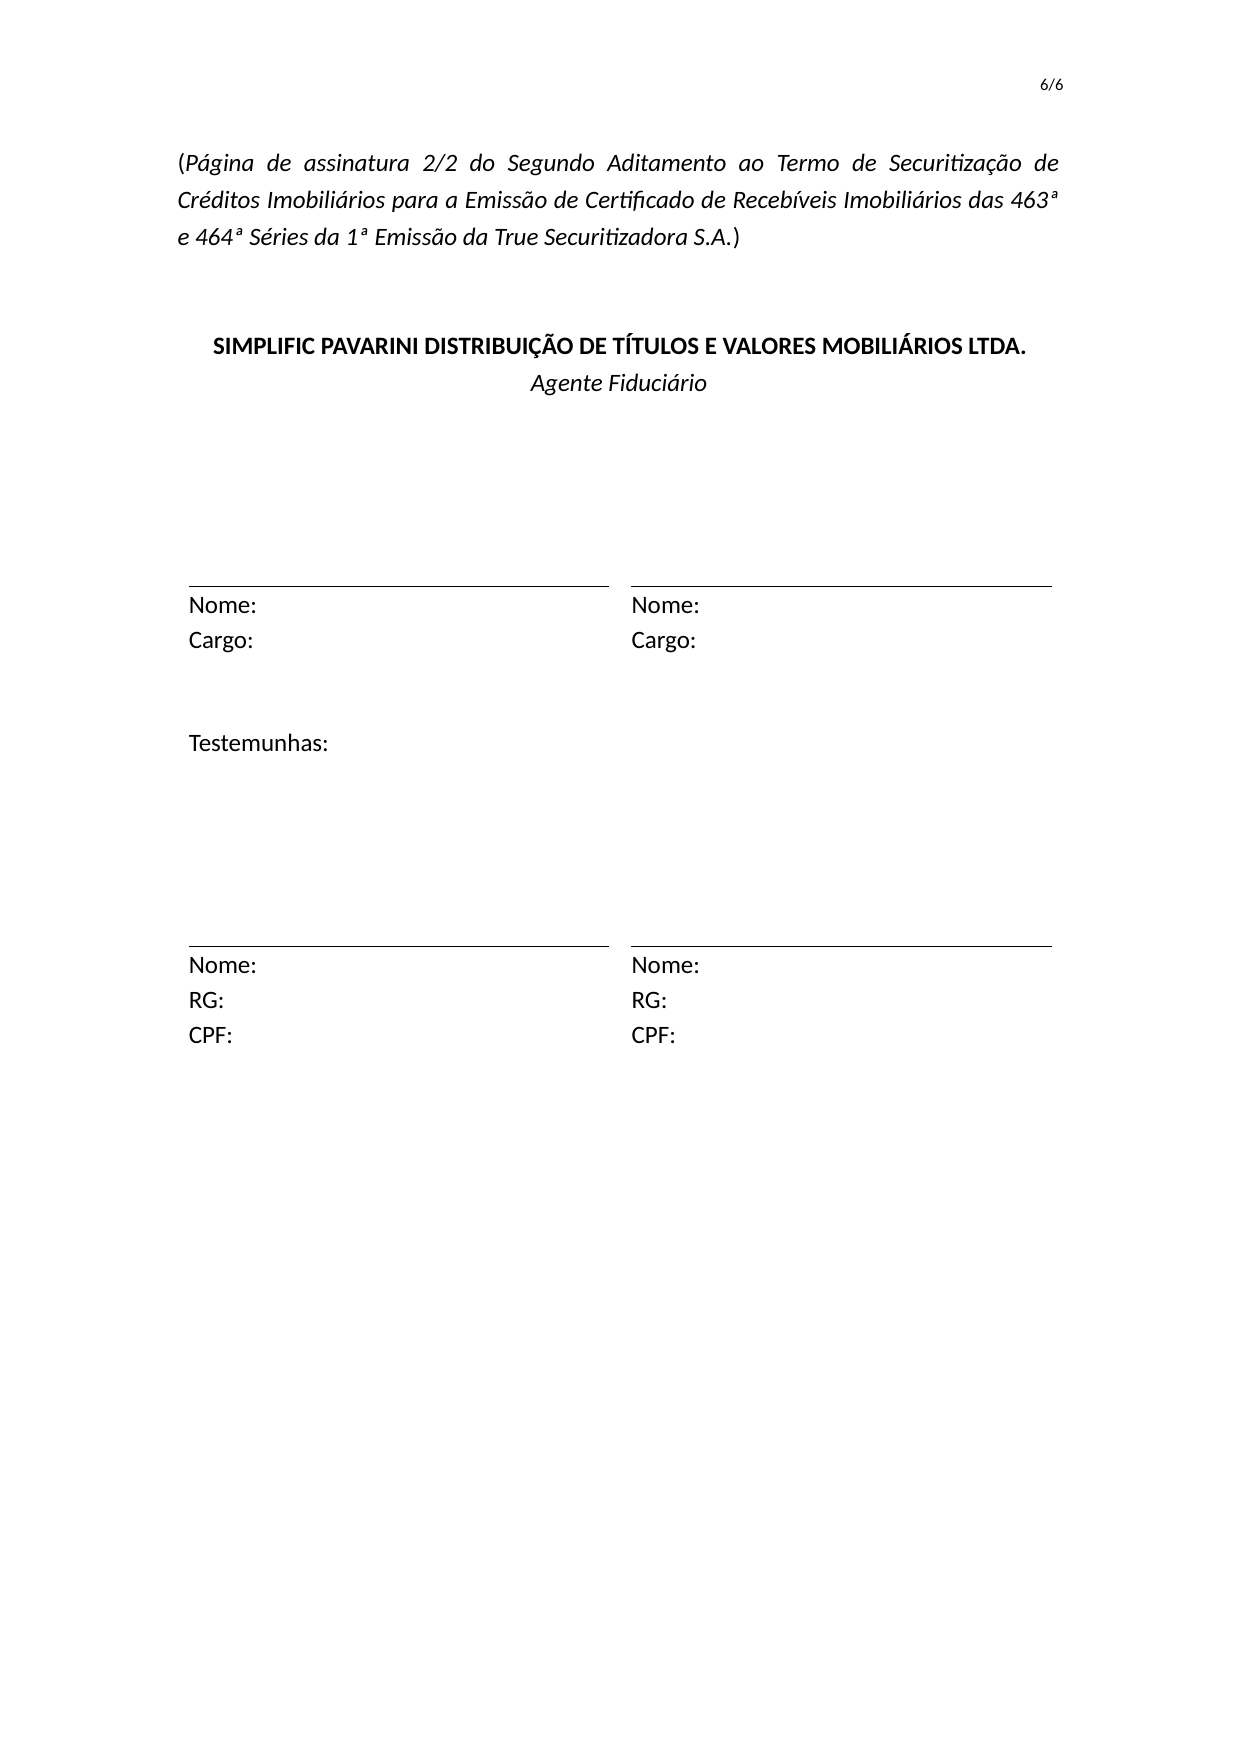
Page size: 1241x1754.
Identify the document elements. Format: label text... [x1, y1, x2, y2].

table_cell Nome: [177, 586, 620, 624]
table_cell Cargo: [177, 625, 620, 660]
table_cell RG: [620, 984, 1063, 1020]
table_header Testemunhas: [177, 727, 1063, 946]
table_cell Cargo: [620, 625, 1063, 660]
table_cell Nome: [620, 946, 1063, 984]
table_cell Nome: [620, 586, 1063, 624]
table_cell Nome: [177, 946, 620, 984]
table_cell CPF: [177, 1020, 620, 1055]
text (Página de assinatura 2/2 do Segundo Aditamento ao Termo de Securitização de Créditos Imobiliários para a Emissão de Certificado de Recebíveis Imobiliários das 463ª e 464ª Séries da 1ª Emissão da True Securitizadora S.A.) [177, 148, 1063, 251]
table_header SIMPLIFIC PAVARINI DISTRIBUIÇÃO DE TÍTULOS E VALORES MOBILIÁRIOS LTDA. Agente Fiduciário [177, 330, 1063, 586]
table_cell RG: [177, 984, 620, 1020]
table_cell CPF: [620, 1020, 1063, 1055]
